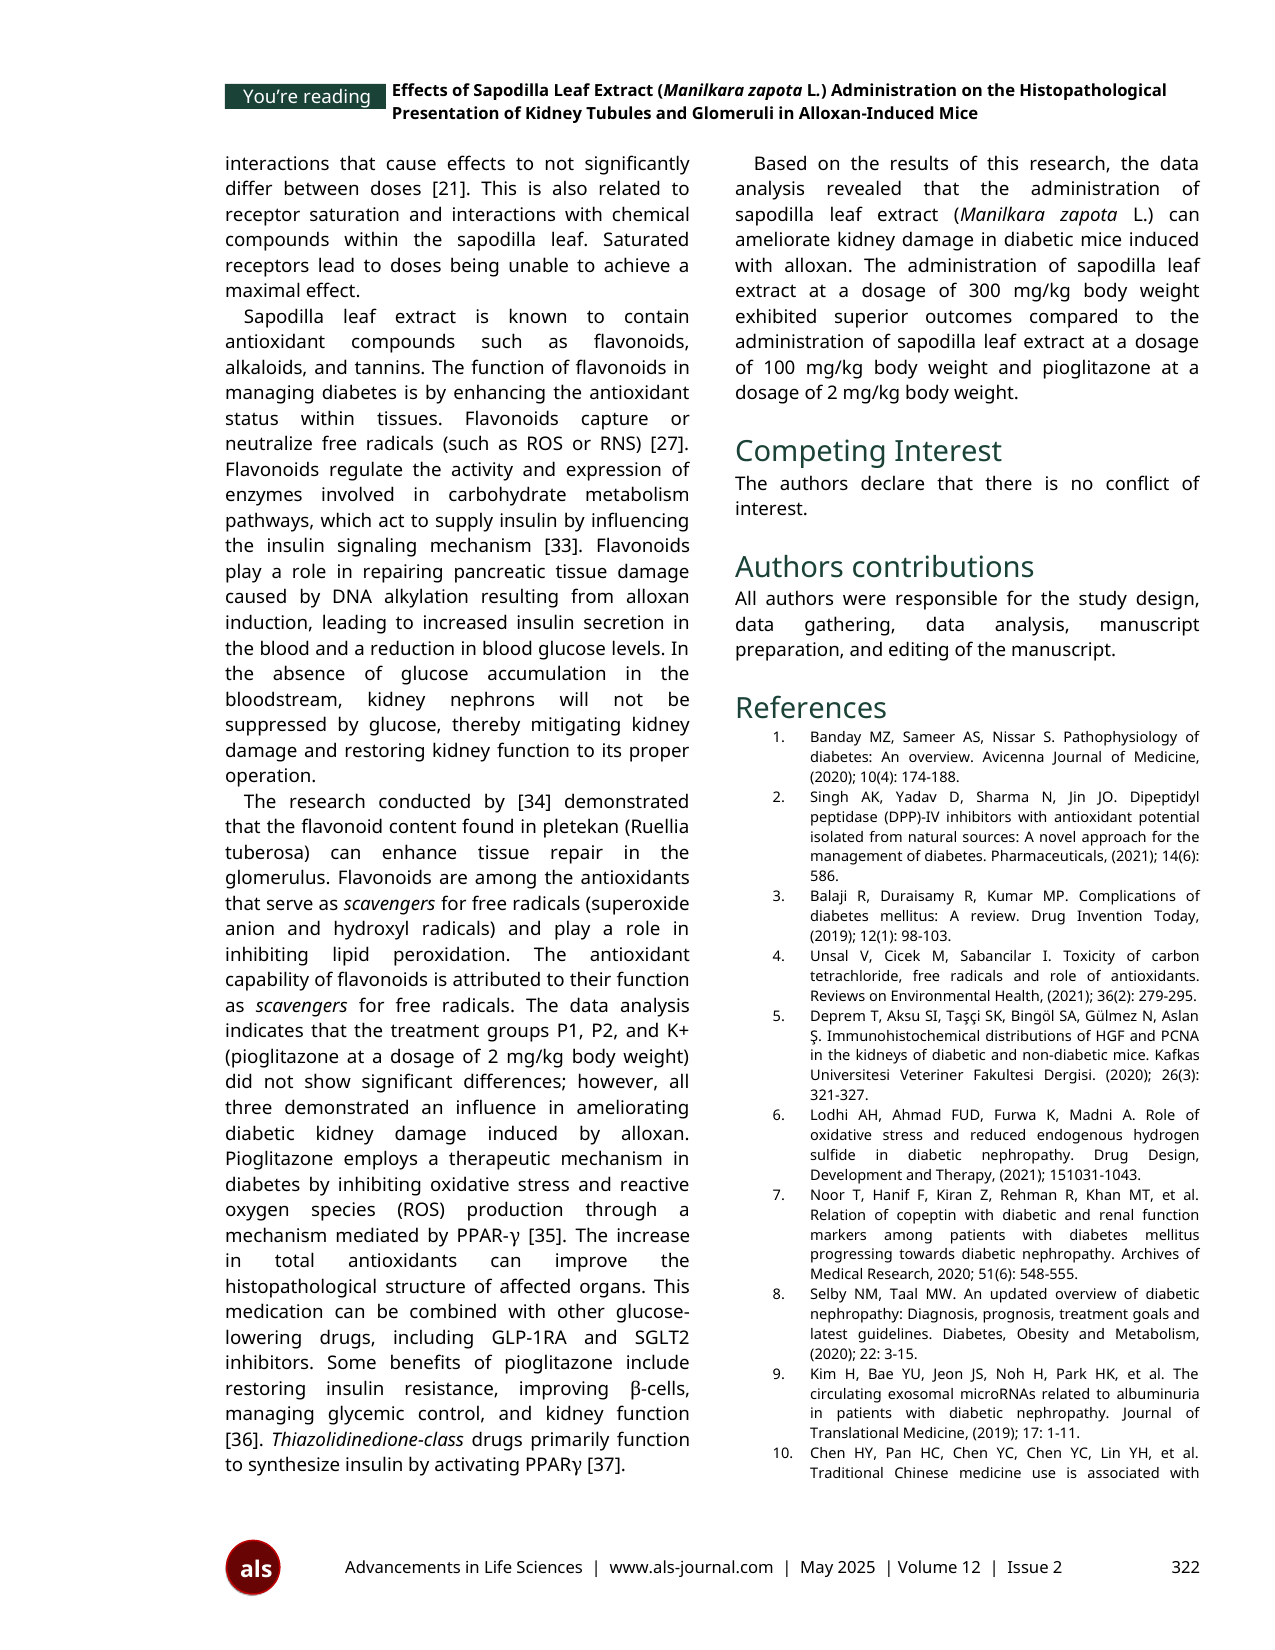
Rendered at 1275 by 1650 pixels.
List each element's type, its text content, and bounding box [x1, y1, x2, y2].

list Balaji R, Duraisamy R, Kumar MP. Complications of diabetes mellitus: A review. Drug Invention Today, (2019); 12(1): 98-103. [772, 886, 1200, 946]
list Unsal V, Cicek M, Sabancilar I. Toxicity of carbon tetrachloride, free radicals and role of antioxidants. Reviews on Environmental Health, (2021); 36(2): 279-295. [772, 946, 1200, 1005]
text Sapodilla leaf extract is known to contain antioxidant compounds such as flavonoids, alkaloids, and tannins. The function of flavonoids in managing diabetes is by enhancing the antioxidant status within tissues. Flavonoids capture or neutralize free radicals (such as ROS or RNS) [27]. Flavonoids regulate the activity and expression of enzymes involved in carbohydrate metabolism pathways, which act to supply insulin by influencing the insulin signaling mechanism [33]. Flavonoids play a role in repairing pancreatic tissue damage caused by DNA alkylation resulting from alloxan induction, leading to increased insulin secretion in the blood and a reduction in blood glucose levels. In the absence of glucose accumulation in the bloodstream, kidney nephrons will not be suppressed by glucose, thereby mitigating kidney damage and restoring kidney function to its proper operation. [225, 303, 690, 788]
text All authors were responsible for the study design, data gathering, data analysis, manuscript preparation, and editing of the manuscript. [735, 586, 1200, 662]
text Authors contributions [735, 546, 1200, 586]
text Based on the results of this research, the data analysis revealed that the administration of sapodilla leaf extract (Manilkara zapota L.) can ameliorate kidney damage in diabetic mice induced with alloxan. The administration of sapodilla leaf extract at a dosage of 300 mg/kg body weight exhibited superior outcomes compared to the administration of sapodilla leaf extract at a dosage of 100 mg/kg body weight and pioglitazone at a dosage of 2 mg/kg body weight. [735, 150, 1200, 405]
list Noor T, Hanif F, Kiran Z, Rehman R, Khan MT, et al. Relation of copeptin with diabetic and renal function markers among patients with diabetes mellitus progressing towards diabetic nephropathy. Archives of Medical Research, 2020; 51(6): 548-555. [772, 1184, 1200, 1284]
list Kim H, Bae YU, Jeon JS, Noh H, Park HK, et al. The circulating exosomal microRNAs related to albuminuria in patients with diabetic nephropathy. Journal of Translational Medicine, (2019); 17: 1-11. [772, 1363, 1200, 1443]
text References [735, 687, 1200, 727]
list Banday MZ, Sameer AS, Nissar S. Pathophysiology of diabetes: An overview. Avicenna Journal of Medicine, (2020); 10(4): 174-188. [772, 727, 1200, 787]
text Competing Interest [735, 430, 1200, 470]
text The authors declare that there is no conflict of interest. [735, 470, 1200, 521]
list Deprem T, Aksu SI, Taşçi SK, Bingöl SA, Gülmez N, Aslan Ş. Immunohistochemical distributions of HGF and PCNA in the kidneys of diabetic and non-diabetic mice. Kafkas Universitesi Veteriner Fakultesi Dergisi. (2020); 26(3): 321-327. [772, 1005, 1200, 1105]
list Selby NM, Taal MW. An updated overview of diabetic nephropathy: Diagnosis, prognosis, treatment goals and latest guidelines. Diabetes, Obesity and Metabolism, (2020); 22: 3-15. [772, 1284, 1200, 1363]
list Singh AK, Yadav D, Sharma N, Jin JO. Dipeptidyl peptidase (DPP)-IV inhibitors with antioxidant potential isolated from natural sources: A novel approach for the management of diabetes. Pharmaceuticals, (2021); 14(6): 586. [772, 787, 1200, 886]
list Lodhi AH, Ahmad FUD, Furwa K, Madni A. Role of oxidative stress and reduced endogenous hydrogen sulfide in diabetic nephropathy. Drug Design, Development and Therapy, (2021); 151031-1043. [772, 1105, 1200, 1184]
text The research conducted by [34] demonstrated that the flavonoid content found in pletekan (Ruellia tuberosa) can enhance tissue repair in the glomerulus. Flavonoids are among the antioxidants that serve as scavengers for free radicals (superoxide anion and hydroxyl radicals) and play a role in inhibiting lipid peroxidation. The antioxidant capability of flavonoids is attributed to their function as scavengers for free radicals. The data analysis indicates that the treatment groups P1, P2, and K+ (pioglitazone at a dosage of 2 mg/kg body weight) did not show significant differences; however, all three demonstrated an influence in ameliorating diabetic kidney damage induced by alloxan. Pioglitazone employs a therapeutic mechanism in diabetes by inhibiting oxidative stress and reactive oxygen species (ROS) production through a mechanism mediated by PPAR-γ [35]. The increase in total antioxidants can improve the histopathological structure of affected organs. This medication can be combined with other glucose-lowering drugs, including GLP-1RA and SGLT2 inhibitors. Some benefits of pioglitazone include restoring insulin resistance, improving β-cells, managing glycemic control, and kidney function [36]. Thiazolidinedione-class drugs primarily function to synthesize insulin by activating PPARγ [37]. [225, 788, 690, 1477]
